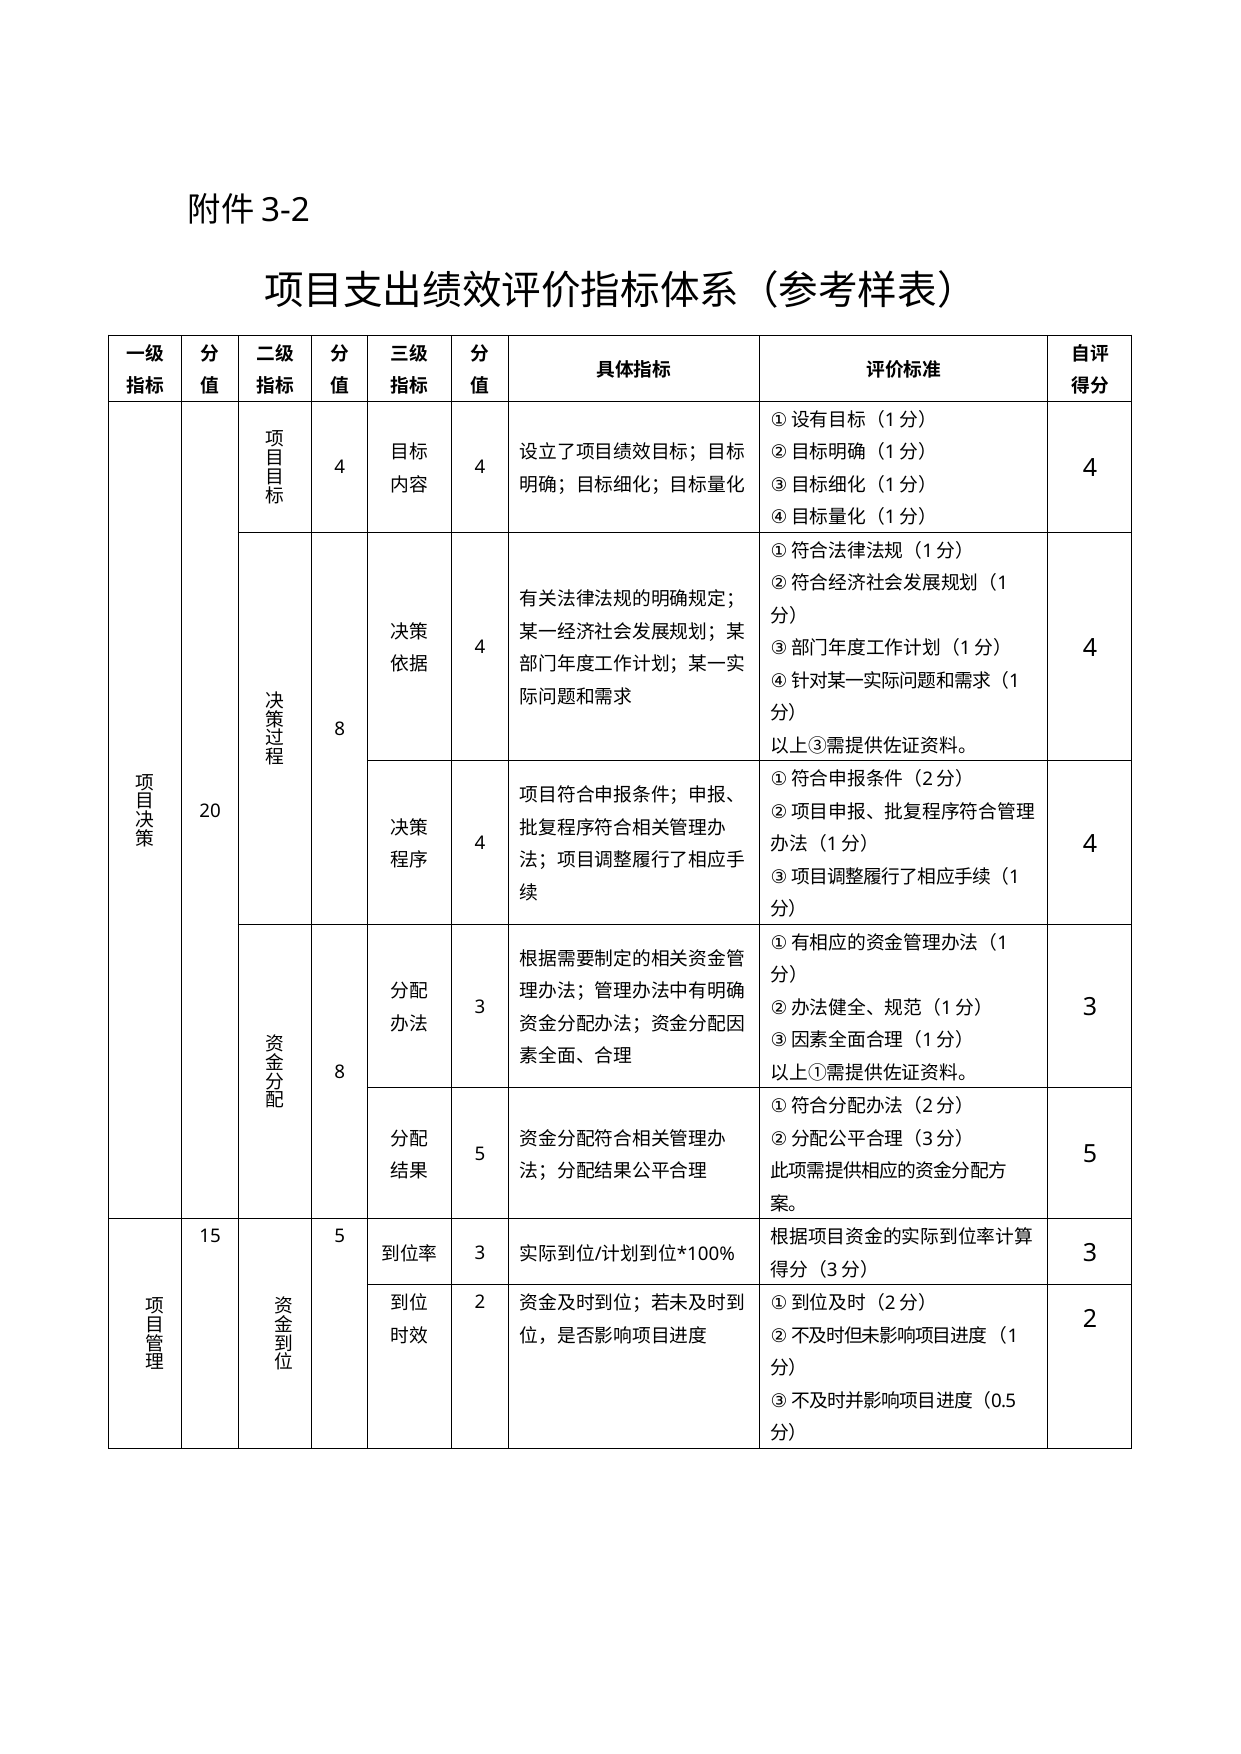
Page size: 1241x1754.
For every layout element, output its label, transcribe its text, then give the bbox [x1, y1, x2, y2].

table_cell ①设有目标（1分） ②目标明确（1分） ③目标细化（1分） ④目标量化（1分） [760, 402, 1047, 532]
table_cell 4 [452, 402, 508, 532]
table_cell ①到位及时（2分） ②不及时但未影响项目进度 （1分） ③不及时并影响项目进度（0.5分） [760, 1285, 1047, 1448]
table_cell 资金及时到位；若未及时到位，是否影响项目进度 [509, 1285, 759, 1448]
table_cell 5 [452, 1088, 508, 1218]
table_header 评价标准 [760, 336, 1047, 401]
table_cell 项目符合申报条件；申报、批复程序符合相关管理办法；项目调整履行了相应手续 [509, 761, 759, 924]
table_cell 决策 依据 [368, 533, 451, 760]
table_header 一级 指标 [109, 336, 181, 401]
table_cell 根据项目资金的实际到位率计算得分（3分） [760, 1219, 1047, 1284]
table_cell 20 [182, 402, 238, 1218]
table_cell 8 [312, 925, 367, 1218]
table_cell 有关法律法规的明确规定；某一经济社会发展规划；某部门年度工作计划；某一实际问题和需求 [509, 533, 759, 760]
table_cell 4 [1048, 533, 1131, 760]
table_cell 项目管理 [109, 1219, 181, 1448]
table_cell 4 [1048, 761, 1131, 924]
table_header 分值 [452, 336, 508, 401]
table_cell 实际到位/计划到位*100% [509, 1219, 759, 1284]
table_cell 到位 时效 [368, 1285, 451, 1448]
table_cell 资金到位 [239, 1219, 311, 1448]
table_cell 2 [452, 1285, 508, 1448]
table_cell 3 [452, 925, 508, 1087]
table_cell 设立了项目绩效目标；目标明确；目标细化；目标量化 [509, 402, 759, 532]
table_cell 4 [452, 761, 508, 924]
table_cell 项目目标 [239, 402, 311, 532]
table_cell 5 [312, 1219, 367, 1448]
table_cell ①符合分配办法（2分） ②分配公平合理（3分） 此项需提供相应的资金分配方案。 [760, 1088, 1047, 1218]
table_header 三级 指标 [368, 336, 451, 401]
table_header 分值 [312, 336, 367, 401]
table_header 二级 指标 [239, 336, 311, 401]
table_cell 分配 办法 [368, 925, 451, 1087]
table_cell 资金分配 [239, 925, 311, 1218]
table_cell 资金分配符合相关管理办法；分配结果公平合理 [509, 1088, 759, 1218]
table_cell 决策 程序 [368, 761, 451, 924]
table_cell 决策过程 [239, 533, 311, 924]
table_header 自评 得分 [1048, 336, 1131, 401]
table_cell ①符合法律法规（1分） ②符合经济社会发展规划（1分） ③部门年度工作计划（1分） ④针对某一实际问题和需求（1分） 以上③需提供佐证资料。 [760, 533, 1047, 760]
text 附件3-2 [187, 174, 1053, 239]
table_cell ①符合申报条件（2分） ②项目申报、批复程序符合管理办法（1分） ③项目调整履行了相应手续（1分） [760, 761, 1047, 924]
table_cell ①有相应的资金管理办法（1分） ②办法健全、规范（1分） ③因素全面合理（1分） 以上①需提供佐证资料。 [760, 925, 1047, 1087]
table_cell 15 [182, 1219, 238, 1448]
table_cell 分配 结果 [368, 1088, 451, 1218]
table_cell 2 [1048, 1285, 1131, 1448]
table_header 分值 [182, 336, 238, 401]
table_cell 根据需要制定的相关资金管理办法；管理办法中有明确资金分配办法；资金分配因素全面、合理 [509, 925, 759, 1087]
table_cell 8 [312, 533, 367, 924]
table_cell 4 [1048, 402, 1131, 532]
table_cell 3 [1048, 1219, 1131, 1284]
text 项目支出绩效评价指标体系（参考样表） [187, 254, 1053, 319]
table_cell 到位率 [368, 1219, 451, 1284]
table_cell 5 [1048, 1088, 1131, 1218]
table_header 具体指标 [509, 336, 759, 401]
table_cell 3 [1048, 925, 1131, 1087]
table_cell 项目决策 [109, 402, 181, 1218]
table_cell 目标 内容 [368, 402, 451, 532]
table_cell 3 [452, 1219, 508, 1284]
table_cell 4 [312, 402, 367, 532]
table_cell 4 [452, 533, 508, 760]
